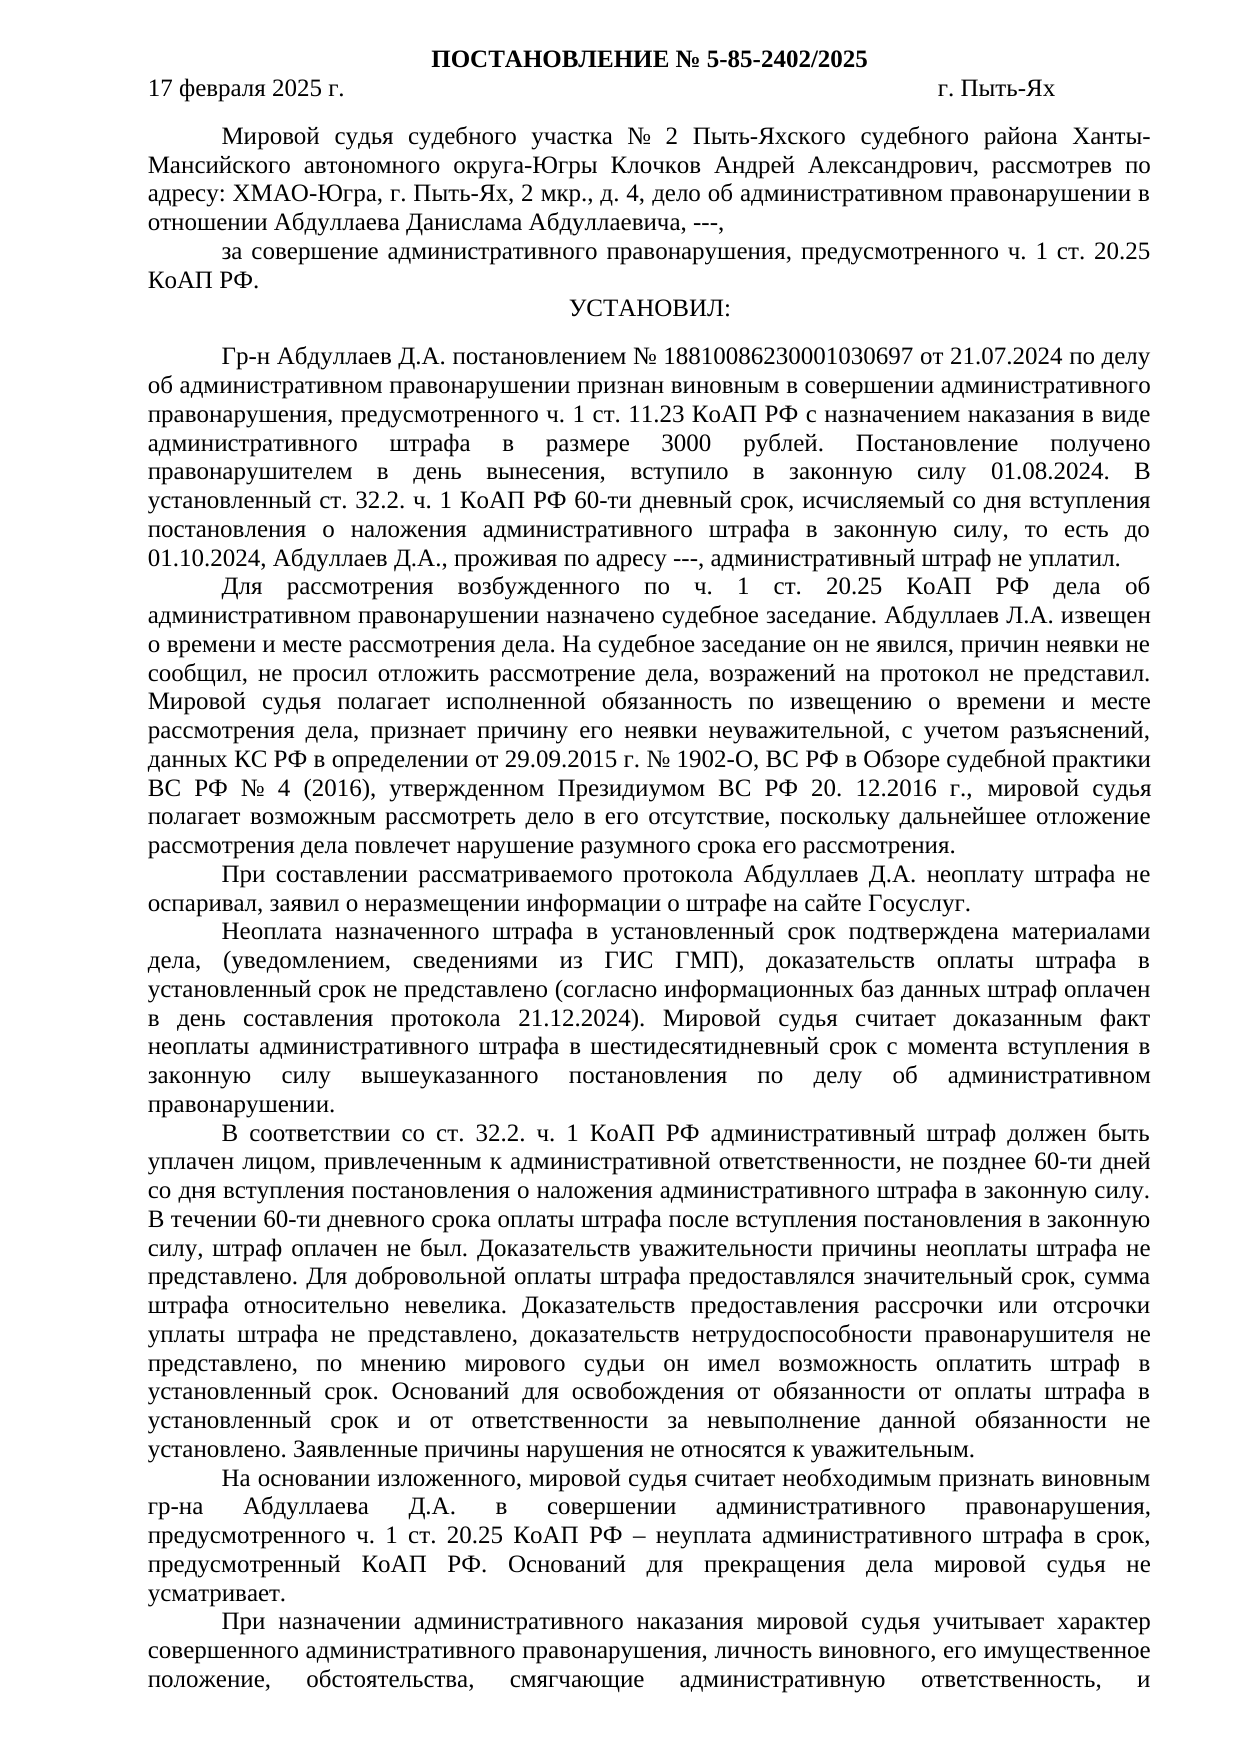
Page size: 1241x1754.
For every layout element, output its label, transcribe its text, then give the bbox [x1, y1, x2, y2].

text На основании изложенного, мировой судья считает необходимым признать виновным гр-на Абдуллаева Д.А. в совершении административного правонарушения, предусмотренного ч. 1 ст. 20.25 КоАП РФ – неуплата административного штрафа в срок, предусмотренный КоАП РФ. Оснований для прекращения дела мировой судья не усматривает. [148, 1463, 1152, 1606]
text Гр-н Абдуллаев Д.А. постановлением № 18810086230001030697 от 21.07.2024 по делу об административном правонарушении признан виновным в совершении административного правонарушения, предусмотренного ч. 1 ст. 11.23 КоАП РФ с назначением наказания в виде административного штрафа в размере 3000 рублей. Постановление получено правонарушителем в день вынесения, вступило в законную силу 01.08.2024. В установленный ст. 32.2. ч. 1 КоАП РФ 60-ти дневный срок, исчисляемый со дня вступления постановления о наложения административного штрафа в законную силу, то есть до 01.10.2024, Абдуллаев Д.А., проживая по адресу ---, административный штраф не уплатил. [148, 341, 1152, 571]
text Для рассмотрения возбужденного по ч. 1 ст. 20.25 КоАП РФ дела об административном правонарушении назначено судебное заседание. Абдуллаев Л.А. извещен о времени и месте рассмотрения дела. На судебное заседание он не явился, причин неявки не сообщил, не просил отложить рассмотрение дела, возражений на протокол не представил. Мировой судья полагает исполненной обязанность по извещению о времени и месте рассмотрения дела, признает причину его неявки неуважительной, с учетом разъяснений, данных КС РФ в определении от 29.09.2015 г. № 1902-О, ВС РФ в Обзоре судебной практики ВС РФ № 4 (2016), утвержденном Президиумом ВС РФ 20. 12.2016 г., мировой судья полагает возможным рассмотреть дело в его отсутствие, поскольку дальнейшее отложение рассмотрения дела повлечет нарушение разумного срока его рассмотрения. [148, 571, 1152, 859]
text При составлении рассматриваемого протокола Абдуллаев Д.А. неоплату штрафа не оспаривал, заявил о неразмещении информации о штрафе на сайте Госуслуг. [148, 859, 1152, 916]
text УСТАНОВИЛ: [148, 293, 1152, 322]
text Неоплата назначенного штрафа в установленный срок подтверждена материалами дела, (уведомлением, сведениями из ГИС ГМП), доказательств оплаты штрафа в установленный срок не представлено (согласно информационных баз данных штраф оплачен в день составления протокола 21.12.2024). Мировой судья считает доказанным факт неоплаты административного штрафа в шестидесятидневный срок с момента вступления в законную силу вышеуказанного постановления по делу об административном правонарушении. [148, 916, 1152, 1118]
text ПОСТАНОВЛЕНИЕ № 5-85-2402/2025 [148, 44, 1152, 73]
text Мировой судья судебного участка № 2 Пыть-Яхского судебного района Ханты-Мансийского автономного округа-Югры Клочков Андрей Александрович, рассмотрев по адресу: ХМАО-Югра, г. Пыть-Ях, 2 мкр., д. 4, дело об административном правонарушении в отношении Абдуллаева Данислама Абдуллаевича, ---, [148, 121, 1152, 236]
text за совершение административного правонарушения, предусмотренного ч. 1 ст. 20.25 КоАП РФ. [148, 236, 1152, 293]
text В соответствии со ст. 32.2. ч. 1 КоАП РФ административный штраф должен быть уплачен лицом, привлеченным к административной ответственности, не позднее 60-ти дней со дня вступления постановления о наложения административного штрафа в законную силу. В течении 60-ти дневного срока оплаты штрафа после вступления постановления в законную силу, штраф оплачен не был. Доказательств уважительности причины неоплаты штрафа не представлено. Для добровольной оплаты штрафа предоставлялся значительный срок, сумма штрафа относительно невелика. Доказательств предоставления рассрочки или отсрочки уплаты штрафа не представлено, доказательств нетрудоспособности правонарушителя не представлено, по мнению мирового судьи он имел возможность оплатить штраф в установленный срок. Оснований для освобождения от обязанности от оплаты штрафа в установленный срок и от ответственности за невыполнение данной обязанности не установлено. Заявленные причины нарушения не относятся к уважительным. [148, 1118, 1152, 1463]
text 17 февраля 2025 г. г. Пыть-Ях [148, 73, 1152, 102]
